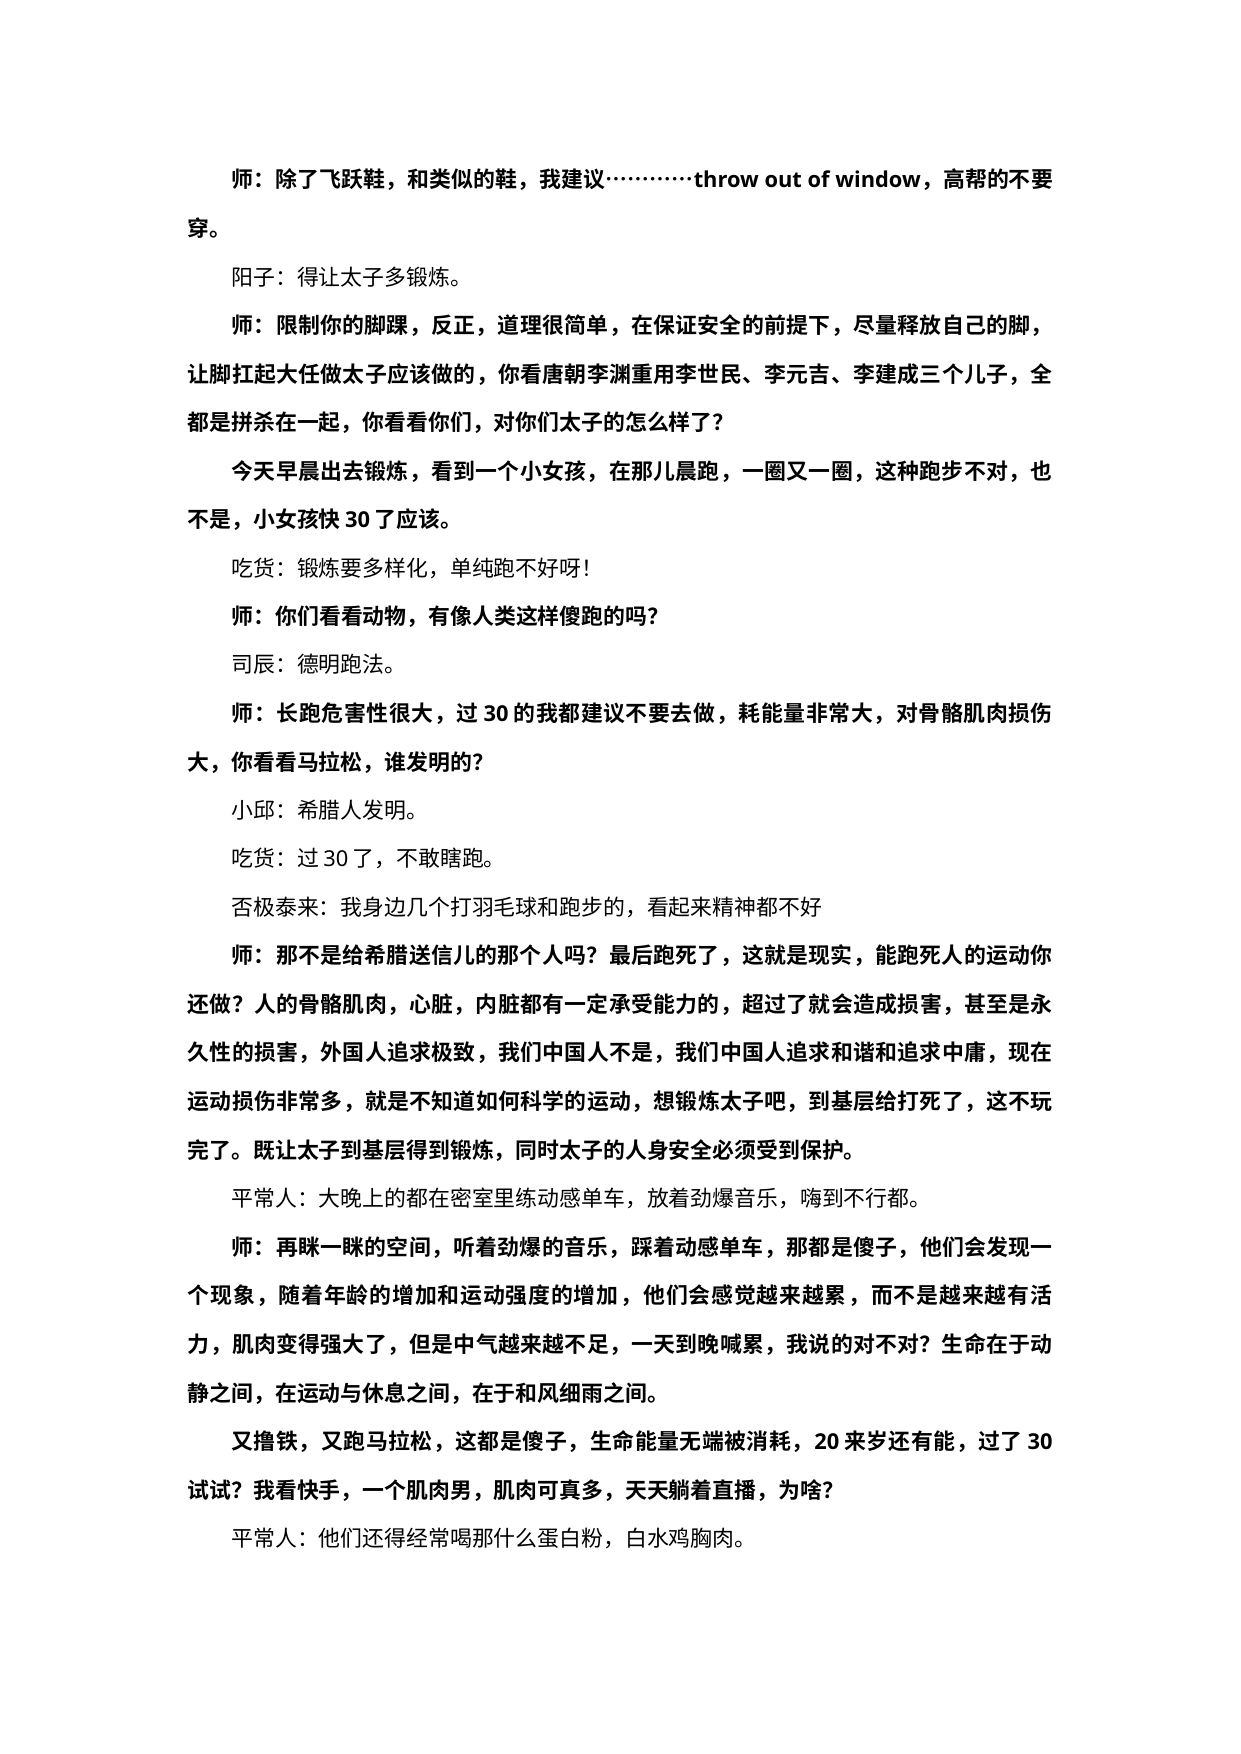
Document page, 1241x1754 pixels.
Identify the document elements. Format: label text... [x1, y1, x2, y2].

text 司辰：德明跑法。 [187, 647, 1053, 679]
text 师：你们看看动物，有像人类这样傻跑的吗？ [187, 599, 1053, 631]
text 吃货：过30了，不敢瞎跑。 [187, 841, 1053, 873]
text 阳子：得让太子多锻炼。 [187, 259, 1053, 292]
text 吃货：锻炼要多样化，单纯跑不好呀！ [187, 550, 1053, 583]
text 师：再眯一眯的空间，听着劲爆的音乐，踩着动感单车，那都是傻子，他们会发现一个现象，随着年龄的增加和运动强度的增加，他们会感觉越来越累，而不是越来越有活力，肌肉变得强大了，但是中气越来越不足，一天到晚喊累，我说的对不对？生命在于动静之间，在运动与休息之间，在于和风细雨之间。 [187, 1229, 1053, 1408]
text 又撸铁，又跑马拉松，这都是傻子，生命能量无端被消耗，20来岁还有能，过了30试试？我看快手，一个肌肉男，肌肉可真多，天天躺着直播，为啥？ [187, 1424, 1053, 1505]
text 否极泰来：我身边几个打羽毛球和跑步的，看起来精神都不好 [187, 889, 1053, 922]
text 师：那不是给希腊送信儿的那个人吗？最后跑死了，这就是现实，能跑死人的运动你还做？人的骨骼肌肉，心脏，内脏都有一定承受能力的，超过了就会造成损害，甚至是永久性的损害，外国人追求极致，我们中国人不是，我们中国人追求和谐和追求中庸，现在运动损伤非常多，就是不知道如何科学的运动，想锻炼太子吧，到基层给打死了，这不玩完了。既让太子到基层得到锻炼，同时太子的人身安全必须受到保护。 [187, 937, 1053, 1165]
text 今天早晨出去锻炼，看到一个小女孩，在那儿晨跑，一圈又一圈，这种跑步不对，也不是，小女孩快30了应该。 [187, 453, 1053, 534]
text 师：除了飞跃鞋，和类似的鞋，我建议…………throw out of window，高帮的不要穿。 [187, 162, 1053, 243]
text 师：长跑危害性很大，过30的我都建议不要去做，耗能量非常大，对骨骼肌肉损伤大，你看看马拉松，谁发明的？ [187, 695, 1053, 777]
text 平常人：他们还得经常喝那什么蛋白粉，白水鸡胸肉。 [187, 1521, 1053, 1553]
text 小邱：希腊人发明。 [187, 792, 1053, 825]
text 师：限制你的脚踝，反正，道理很简单，在保证安全的前提下，尽量释放自己的脚，让脚扛起大任做太子应该做的，你看唐朝李渊重用李世民、李元吉、李建成三个儿子，全都是拼杀在一起，你看看你们，对你们太子的怎么样了？ [187, 307, 1053, 437]
text 平常人：大晚上的都在密室里练动感单车，放着劲爆音乐，嗨到不行都。 [187, 1181, 1053, 1213]
